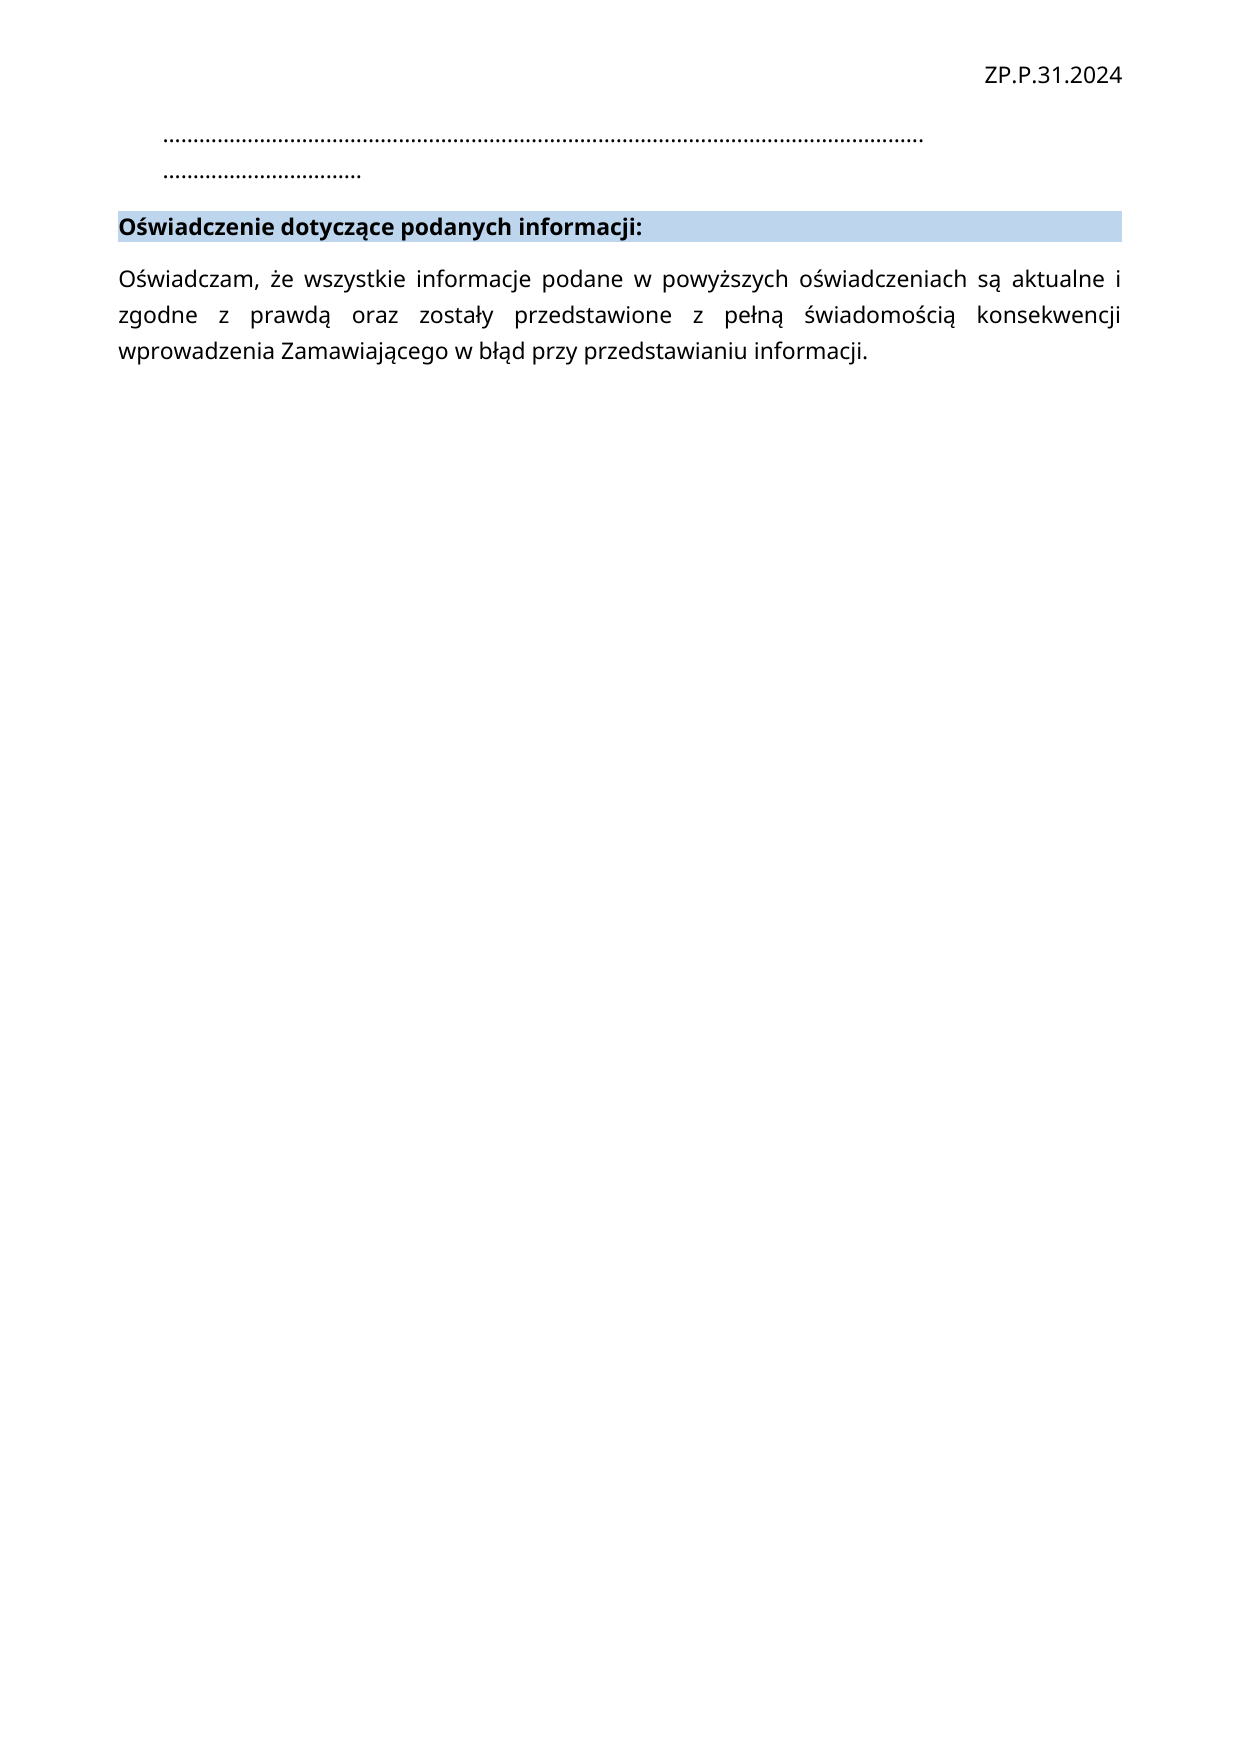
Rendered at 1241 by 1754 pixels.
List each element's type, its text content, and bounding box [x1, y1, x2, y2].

list ……………………………………………………………………………………………………………...…………………………… [162, 118, 1122, 185]
text Oświadczenie dotyczące podanych informacji: [118, 211, 1122, 242]
text Oświadczam, że wszystkie informacje podane w powyższych oświadczeniach są aktualne i zgodne z prawdą oraz zostały przedstawione z pełną świadomością konsekwencji wprowadzenia Zamawiającego w błąd przy przedstawianiu informacji. [118, 263, 1122, 367]
